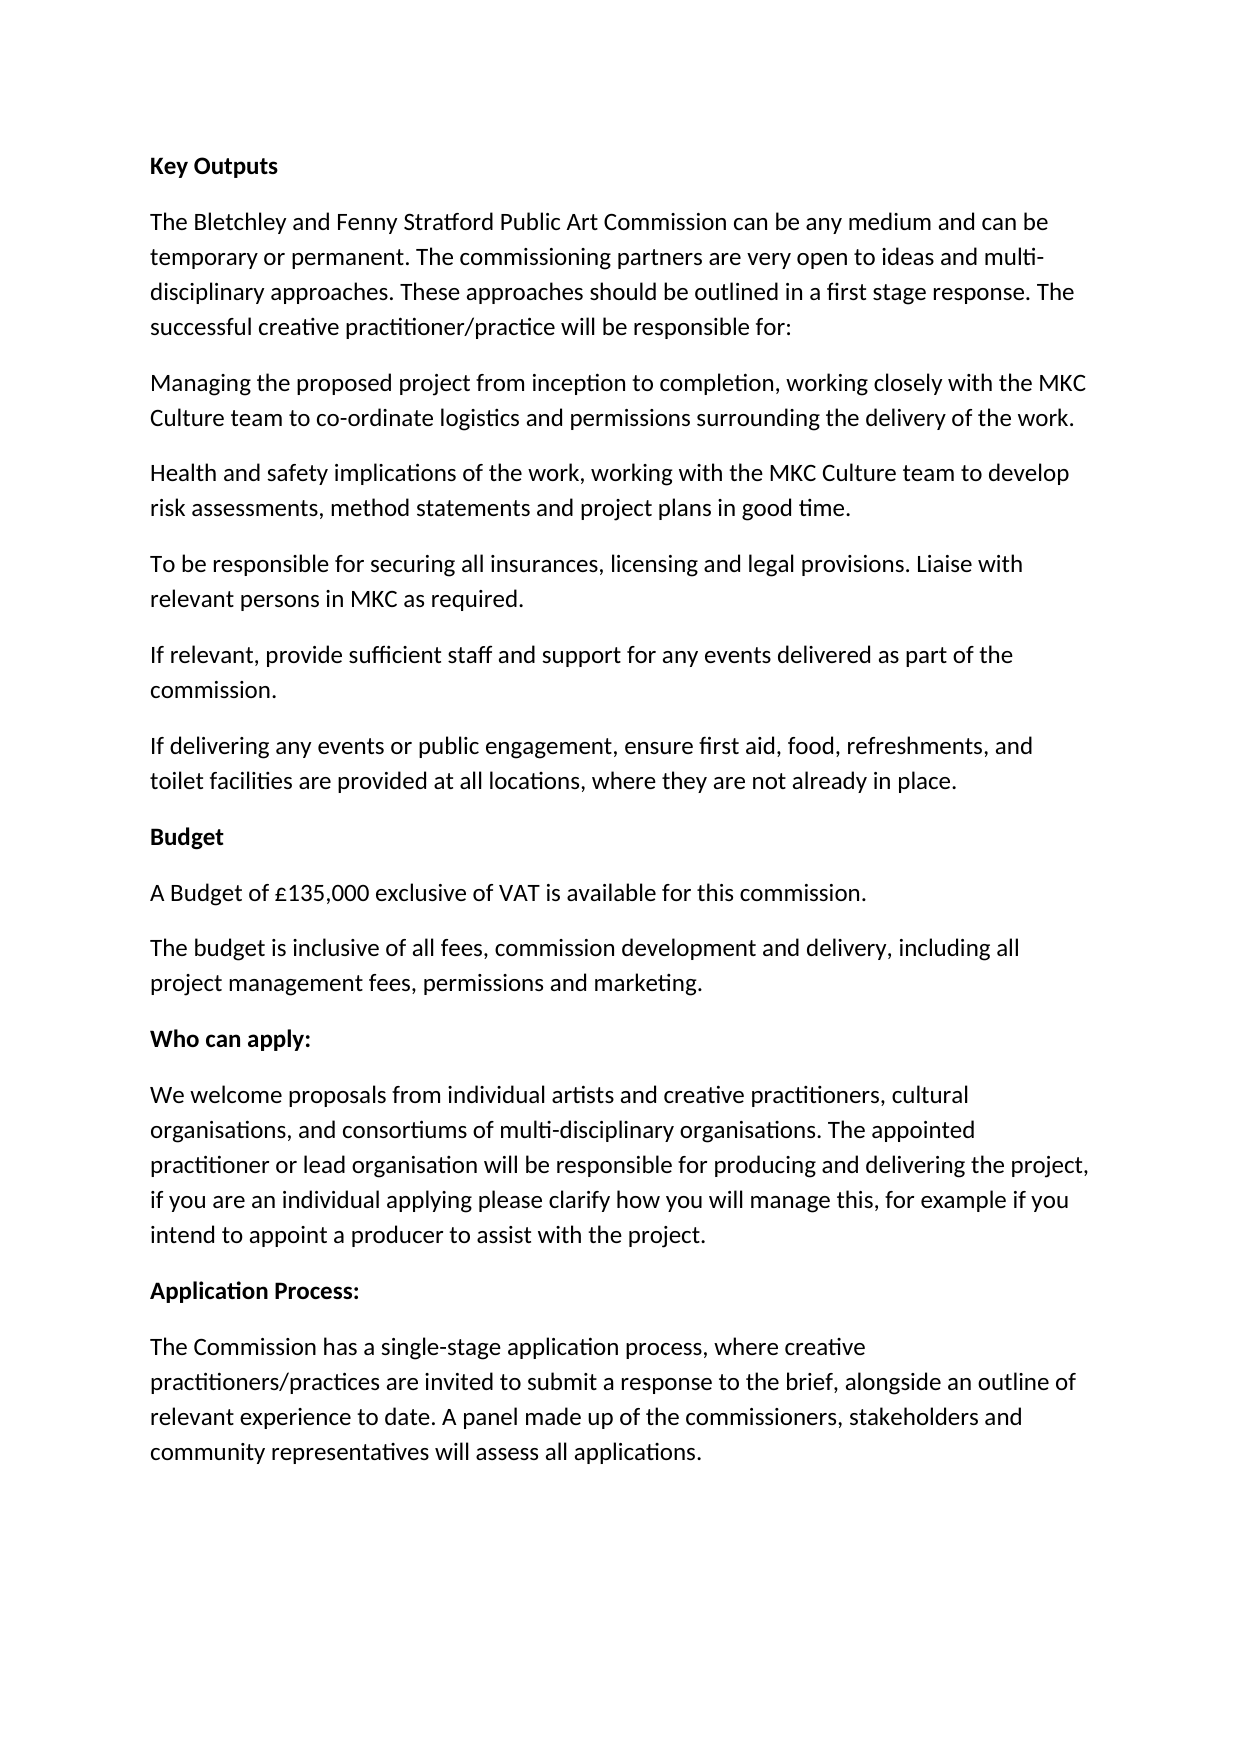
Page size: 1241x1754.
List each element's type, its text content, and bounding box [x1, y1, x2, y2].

text The Bletchley and Fenny Stratford Public Art Commission can be any medium and can be temporary or permanent. The commissioning partners are very open to ideas and multi-disciplinary approaches. These approaches should be outlined in a first stage response. The successful creative practitioner/practice will be responsible for: [150, 206, 1090, 341]
text Health and safety implications of the work, working with the MKC Culture team to develop risk assessments, method statements and project plans in good time. [150, 457, 1090, 523]
text Managing the proposed project from inception to completion, working closely with the MKC Culture team to co-ordinate logistics and permissions surrounding the delivery of the work. [150, 367, 1090, 432]
text To be responsible for securing all insurances, licensing and legal provisions. Liaise with relevant persons in MKC as required. [150, 548, 1090, 614]
text The budget is inclusive of all fees, commission development and delivery, including all project management fees, permissions and marketing. [150, 932, 1090, 998]
text Application Process: [150, 1275, 1090, 1306]
text If delivering any events or public engagement, ensure first aid, food, refreshments, and toilet facilities are provided at all locations, where they are not already in place. [150, 730, 1090, 796]
text Budget [150, 821, 1090, 851]
text Key Outputs [150, 150, 1090, 181]
text A Budget of £135,000 exclusive of VAT is available for this commission. [150, 877, 1090, 907]
text Who can apply: [150, 1023, 1090, 1054]
text If relevant, provide sufficient staff and support for any events delivered as part of the commission. [150, 639, 1090, 705]
text We welcome proposals from individual artists and creative practitioners, cultural organisations, and consortiums of multi-disciplinary organisations. The appointed practitioner or lead organisation will be responsible for producing and delivering the project, if you are an individual applying please clarify how you will manage this, for example if you intend to appoint a producer to assist with the project. [150, 1079, 1090, 1250]
text The Commission has a single-stage application process, where creative practitioners/practices are invited to submit a response to the brief, alongside an outline of relevant experience to date. A panel made up of the commissioners, stakeholders and community representatives will assess all applications. [150, 1331, 1090, 1466]
